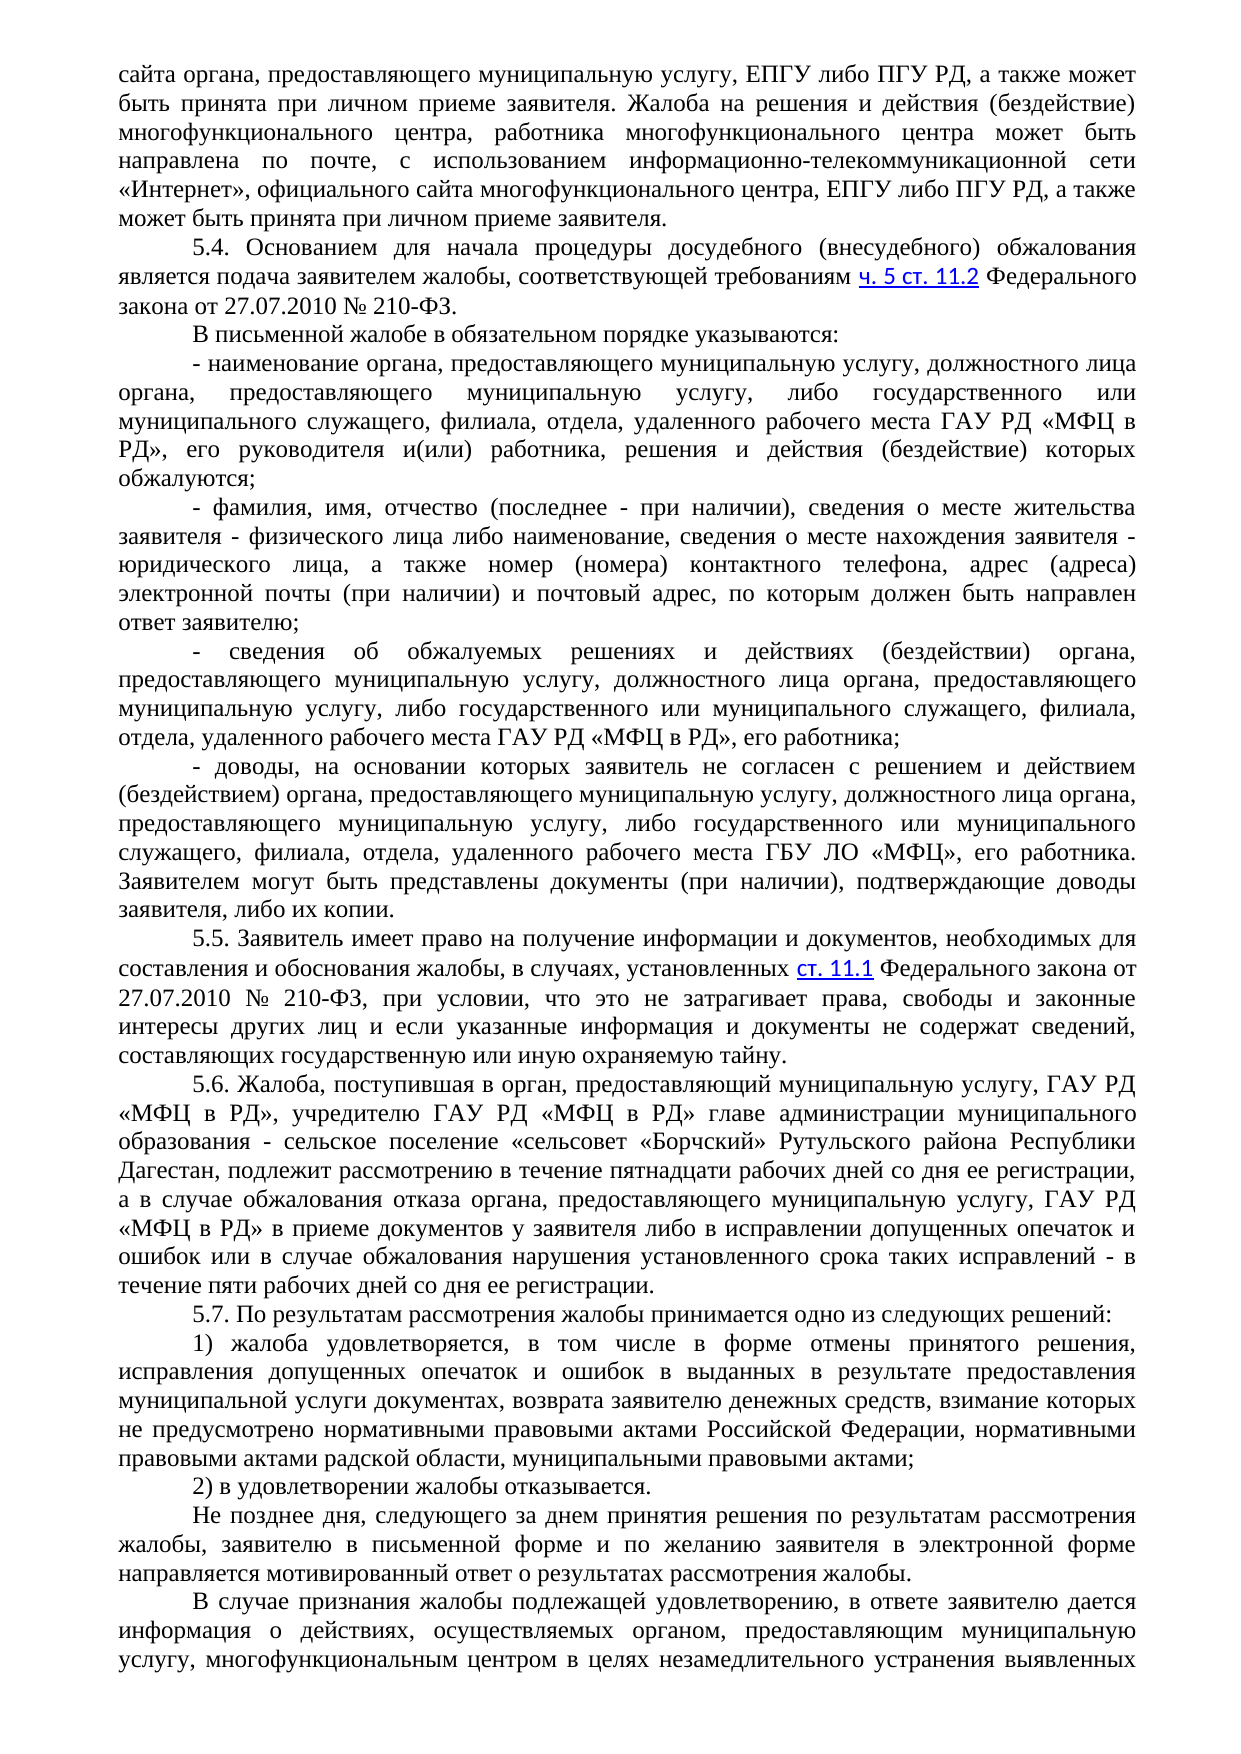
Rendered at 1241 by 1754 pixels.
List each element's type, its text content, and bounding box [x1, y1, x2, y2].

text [118, 59, 1137, 232]
text 5.7. По результатам рассмотрения жалобы принимается одно из следующих решений: [118, 1299, 1137, 1328]
text - доводы, на основании которых заявитель не согласен с решением и действием (бездействием) органа, предоставляющего муниципальную услугу, должностного лица органа, предоставляющего муниципальную услугу, либо государственного или муниципального служащего, филиала, отдела, удаленного рабочего места ГБУ ЛО «МФЦ», его работника. Заявителем могут быть представлены документы (при наличии), подтверждающие доводы заявителя, либо их копии. [118, 751, 1137, 923]
text 5.6. Жалоба, поступившая в орган, предоставляющий муниципальную услугу, ГАУ РД «МФЦ в РД», учредителю ГАУ РД «МФЦ в РД» главе администрации муниципального образования - сельское поселение «сельсовет «Борчский» Рутульского района Республики Дагестан, подлежит рассмотрению в течение пятнадцати рабочих дней со дня ее регистрации, а в случае обжалования отказа органа, предоставляющего муниципальную услугу, ГАУ РД «МФЦ в РД» в приеме документов у заявителя либо в исправлении допущенных опечаток и ошибок или в случае обжалования нарушения установленного срока таких исправлений - в течение пяти рабочих дней со дня ее регистрации. [118, 1069, 1137, 1299]
text 5.5. Заявитель имеет право на получение информации и документов, необходимых для составления и обоснования жалобы, в случаях, установленных ст. 11.1 Федерального закона от 27.07.2010 № 210-ФЗ, при условии, что это не затрагивает права, свободы и законные интересы других лиц и если указанные информация и документы не содержат сведений, составляющих государственную или иную охраняемую тайну. [118, 923, 1137, 1069]
text 2) в удовлетворении жалобы отказывается. [118, 1471, 1137, 1500]
text - наименование органа, предоставляющего муниципальную услугу, должностного лица органа, предоставляющего муниципальную услугу, либо государственного или муниципального служащего, филиала, отдела, удаленного рабочего места ГАУ РД «МФЦ в РД», его руководителя и(или) работника, решения и действия (бездействие) которых обжалуются; [118, 348, 1137, 492]
text 1) жалоба удовлетворяется, в том числе в форме отмены принятого решения, исправления допущенных опечаток и ошибок в выданных в результате предоставления муниципальной услуги документах, возврата заявителю денежных средств, взимание которых не предусмотрено нормативными правовыми актами Российской Федерации, нормативными правовыми актами радской области, муниципальными правовыми актами; [118, 1328, 1137, 1471]
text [118, 1586, 1137, 1673]
text Не позднее дня, следующего за днем принятия решения по результатам рассмотрения жалобы, заявителю в письменной форме и по желанию заявителя в электронной форме направляется мотивированный ответ о результатах рассмотрения жалобы. [118, 1500, 1137, 1586]
text - сведения об обжалуемых решениях и действиях (бездействии) органа, предоставляющего муниципальную услугу, должностного лица органа, предоставляющего муниципальную услугу, либо государственного или муниципального служащего, филиала, отдела, удаленного рабочего места ГАУ РД «МФЦ в РД», его работника; [118, 636, 1137, 751]
text - фамилия, имя, отчество (последнее - при наличии), сведения о месте жительства заявителя - физического лица либо наименование, сведения о месте нахождения заявителя - юридического лица, а также номер (номера) контактного телефона, адрес (адреса) электронной почты (при наличии) и почтовый адрес, по которым должен быть направлен ответ заявителю; [118, 492, 1137, 636]
text В письменной жалобе в обязательном порядке указываются: [118, 319, 1137, 348]
text 5.4. Основанием для начала процедуры досудебного (внесудебного) обжалования является подача заявителем жалобы, соответствующей требованиям ч. 5 ст. 11.2 Федерального закона от 27.07.2010 № 210-ФЗ. [118, 232, 1137, 319]
